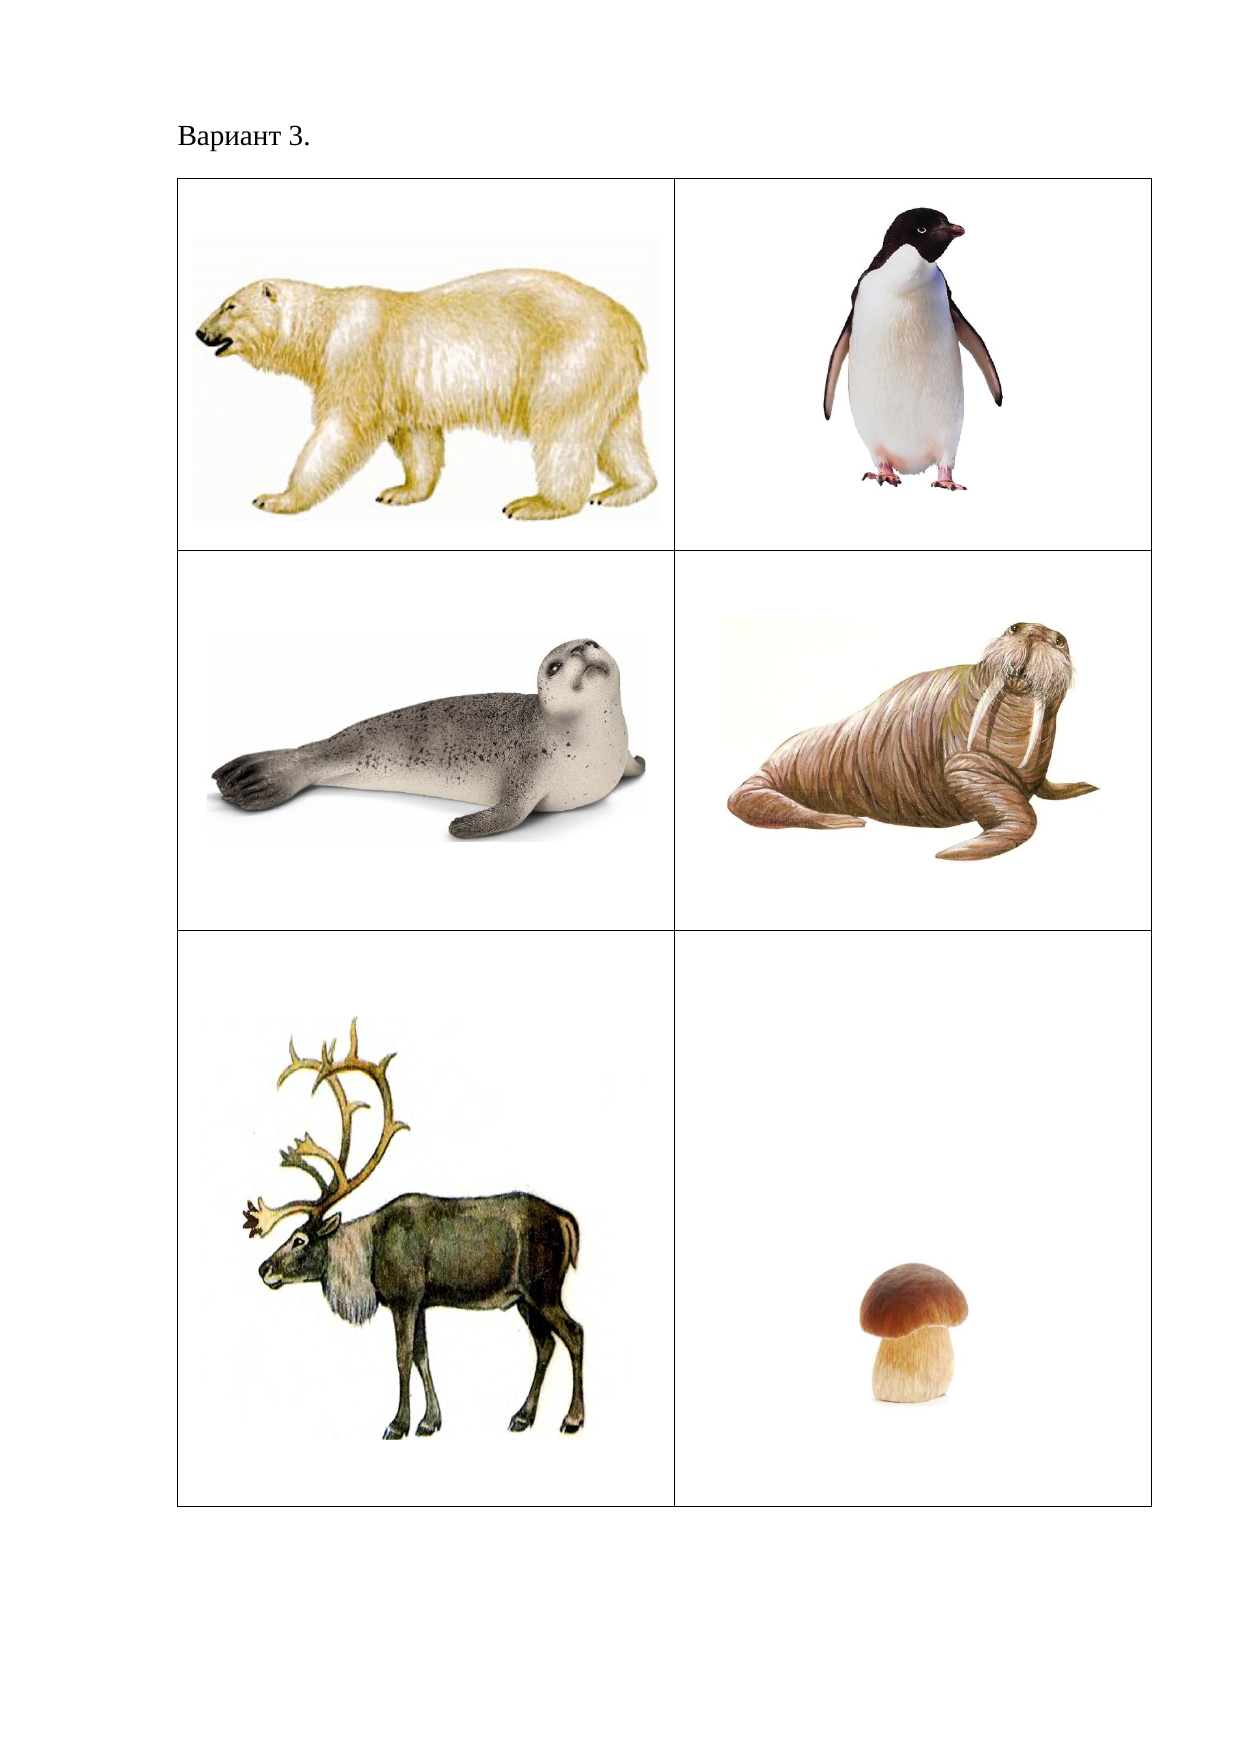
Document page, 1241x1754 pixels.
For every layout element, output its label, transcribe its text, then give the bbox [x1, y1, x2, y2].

picture [723, 618, 1103, 864]
picture [191, 234, 661, 522]
picture [206, 635, 646, 842]
table_header [675, 179, 1151, 550]
table_header [178, 179, 674, 550]
table_cell [675, 551, 1151, 930]
table_cell [178, 931, 674, 1506]
text Вариант 3. [177, 118, 1152, 152]
table_cell [675, 931, 1151, 1506]
picture [203, 1015, 649, 1440]
picture [822, 206, 1004, 493]
picture [842, 1250, 984, 1415]
table_cell [178, 551, 674, 930]
